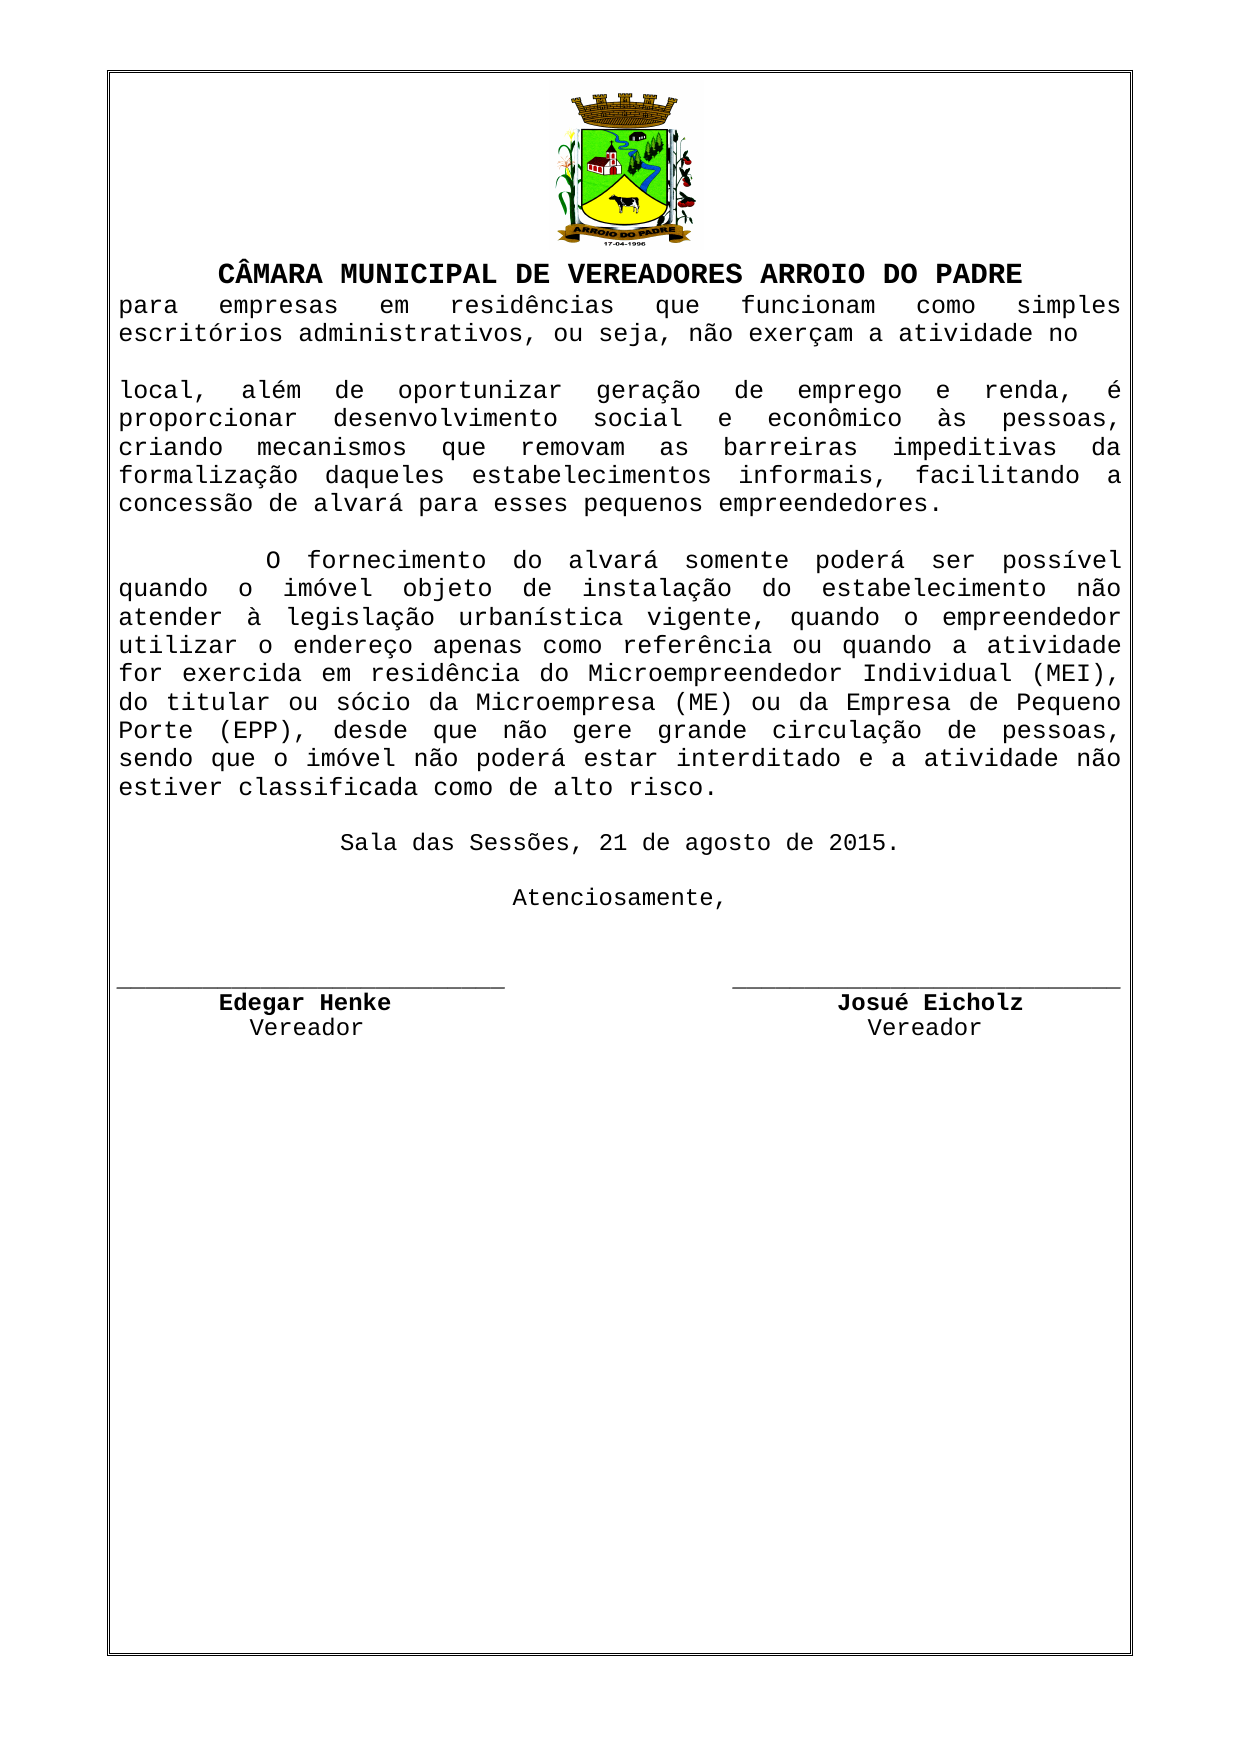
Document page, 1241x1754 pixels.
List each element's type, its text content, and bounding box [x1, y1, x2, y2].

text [118, 292, 1122, 349]
text ___________________________ ___________________________ [118, 967, 1122, 991]
text Edegar Henke Josué Eicholz [118, 991, 1122, 1015]
text O fornecimento do alvará somente poderá ser possível quando o imóvel objeto de instalação do estabelecimento não atender à legislação urbanística vigente, quando o empreendedor utilizar o endereço apenas como referência ou quando a atividade for exercida em residência do Microempreendedor Individual (MEI), do titular ou sócio da Microempresa (ME) ou da Empresa de Pequeno Porte (EPP), desde que não gere grande circulação de pessoas, sendo que o imóvel não poderá estar interditado e a atividade não estiver classificada como de alto risco. [118, 547, 1122, 802]
text Sala das Sessões, 21 de agosto de 2015. [118, 831, 1122, 858]
text Vereador Vereador [118, 1015, 1122, 1040]
text local, além de oportunizar geração de emprego e renda, é proporcionar desenvolvimento social e econômico às pessoas, criando mecanismos que removam as barreiras impeditivas da formalização daqueles estabelecimentos informais, facilitando a concessão de alvará para esses pequenos empreendedores. [118, 377, 1122, 519]
text Atenciosamente, [118, 885, 1122, 912]
